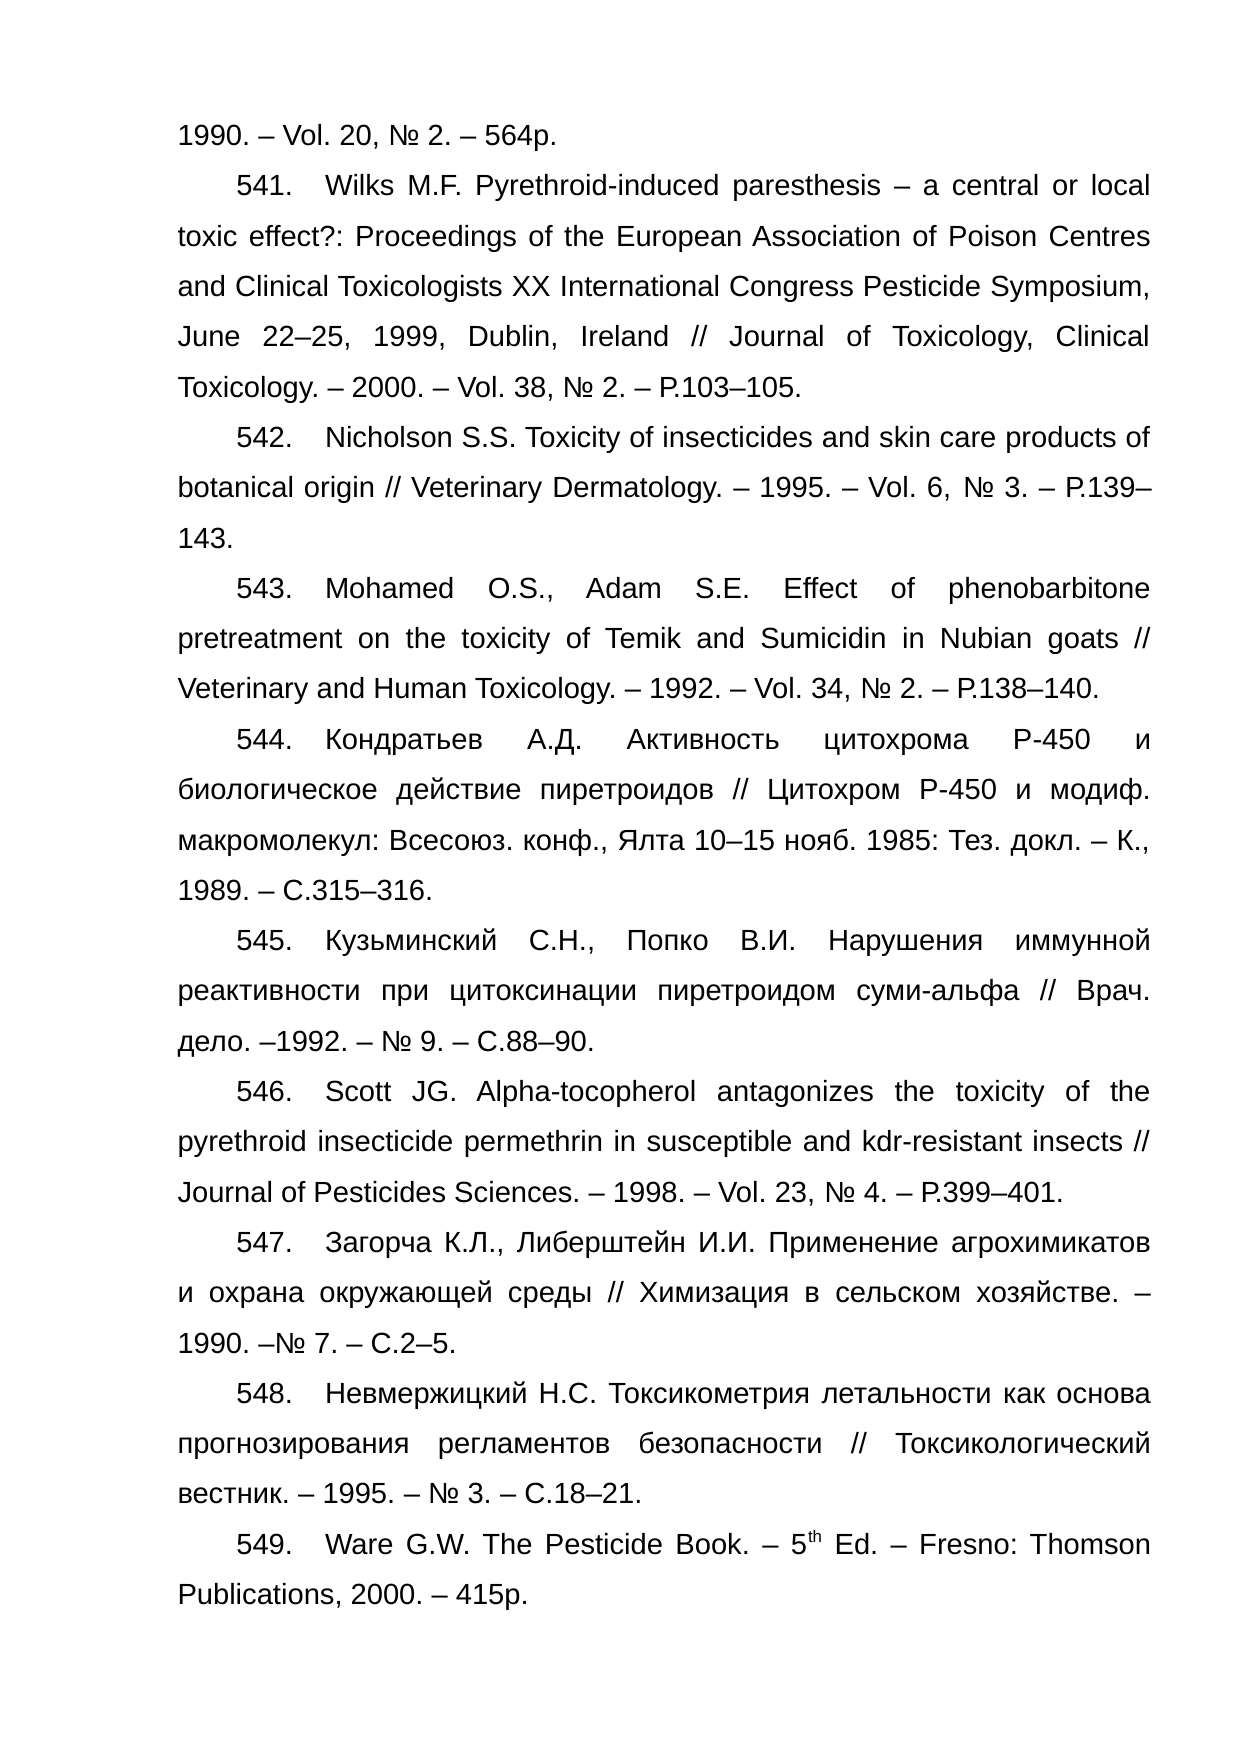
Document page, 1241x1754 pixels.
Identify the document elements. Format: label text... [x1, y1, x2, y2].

list Кондратьев А.Д. Активность цитохрома Р-450 и биологическое действие пиретроидов // Цитохром Р-450 и модиф. макромолекул: Всесоюз. конф., Ялта 10–15 нояб. 1985: Тез. докл. – К., 1989. – С.315–316. [177, 722, 1152, 906]
list Ware G.W. The Pesticide Book. – 5th Ed. – Fresno: Thomson Publications, 2000. – 415p. [177, 1527, 1152, 1611]
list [177, 118, 1152, 152]
list Загорча К.Л., Либерштейн И.И. Применение агрохимикатов и охрана окружающей среды // Химизация в сельском хозяйстве. – 1990. –№ 7. – С.2–5. [177, 1225, 1152, 1359]
list Невмержицкий Н.С. Токсикометрия летальности как основа прогнозирования регламентов безопасности // Токсикологический вестник. – 1995. – № 3. – С.18–21. [177, 1376, 1152, 1510]
list Кузьминский С.Н., Попко В.И. Нарушения иммунной реактивности при цитоксинации пиретроидом суми-альфа // Врач. дело. –1992. – № 9. – С.88–90. [177, 923, 1152, 1057]
list Scott JG. Alpha-tocopherol antagonizes the toxicity of the pyrethroid insecticide permethrin in susceptible and kdr-resistant insects // Journal of Pesticides Sciences. – 1998. – Vol. 23, № 4. – Р.399–401. [177, 1074, 1152, 1208]
list Mohamed O.S., Adam S.E. Effect of phenobarbitone pretreatment on the toxicity of Temik and Sumicidin in Nubian goats // Veterinary and Human Toxicology. – 1992. – Vol. 34, № 2. – Р.138–140. [177, 571, 1152, 705]
list Nicholson S.S. Toxicity of insecticides and skin care products of botanical origin // Veterinary Dermatology. – 1995. – Vol. 6, № 3. – Р.139–143. [177, 420, 1152, 554]
list Wilks M.F. Pyrethroid-induced paresthesis – a central or local toxic effect?: Proceedings of the European Association of Poison Centres and Clinical Toxicologists XX International Congress Pesticide Symposium, June 22–25, 1999, Dublin, Ireland // Journal of Toxicology, Clinical Toxicology. – 2000. – Vol. 38, № 2. – Р.103–105. [177, 168, 1152, 403]
